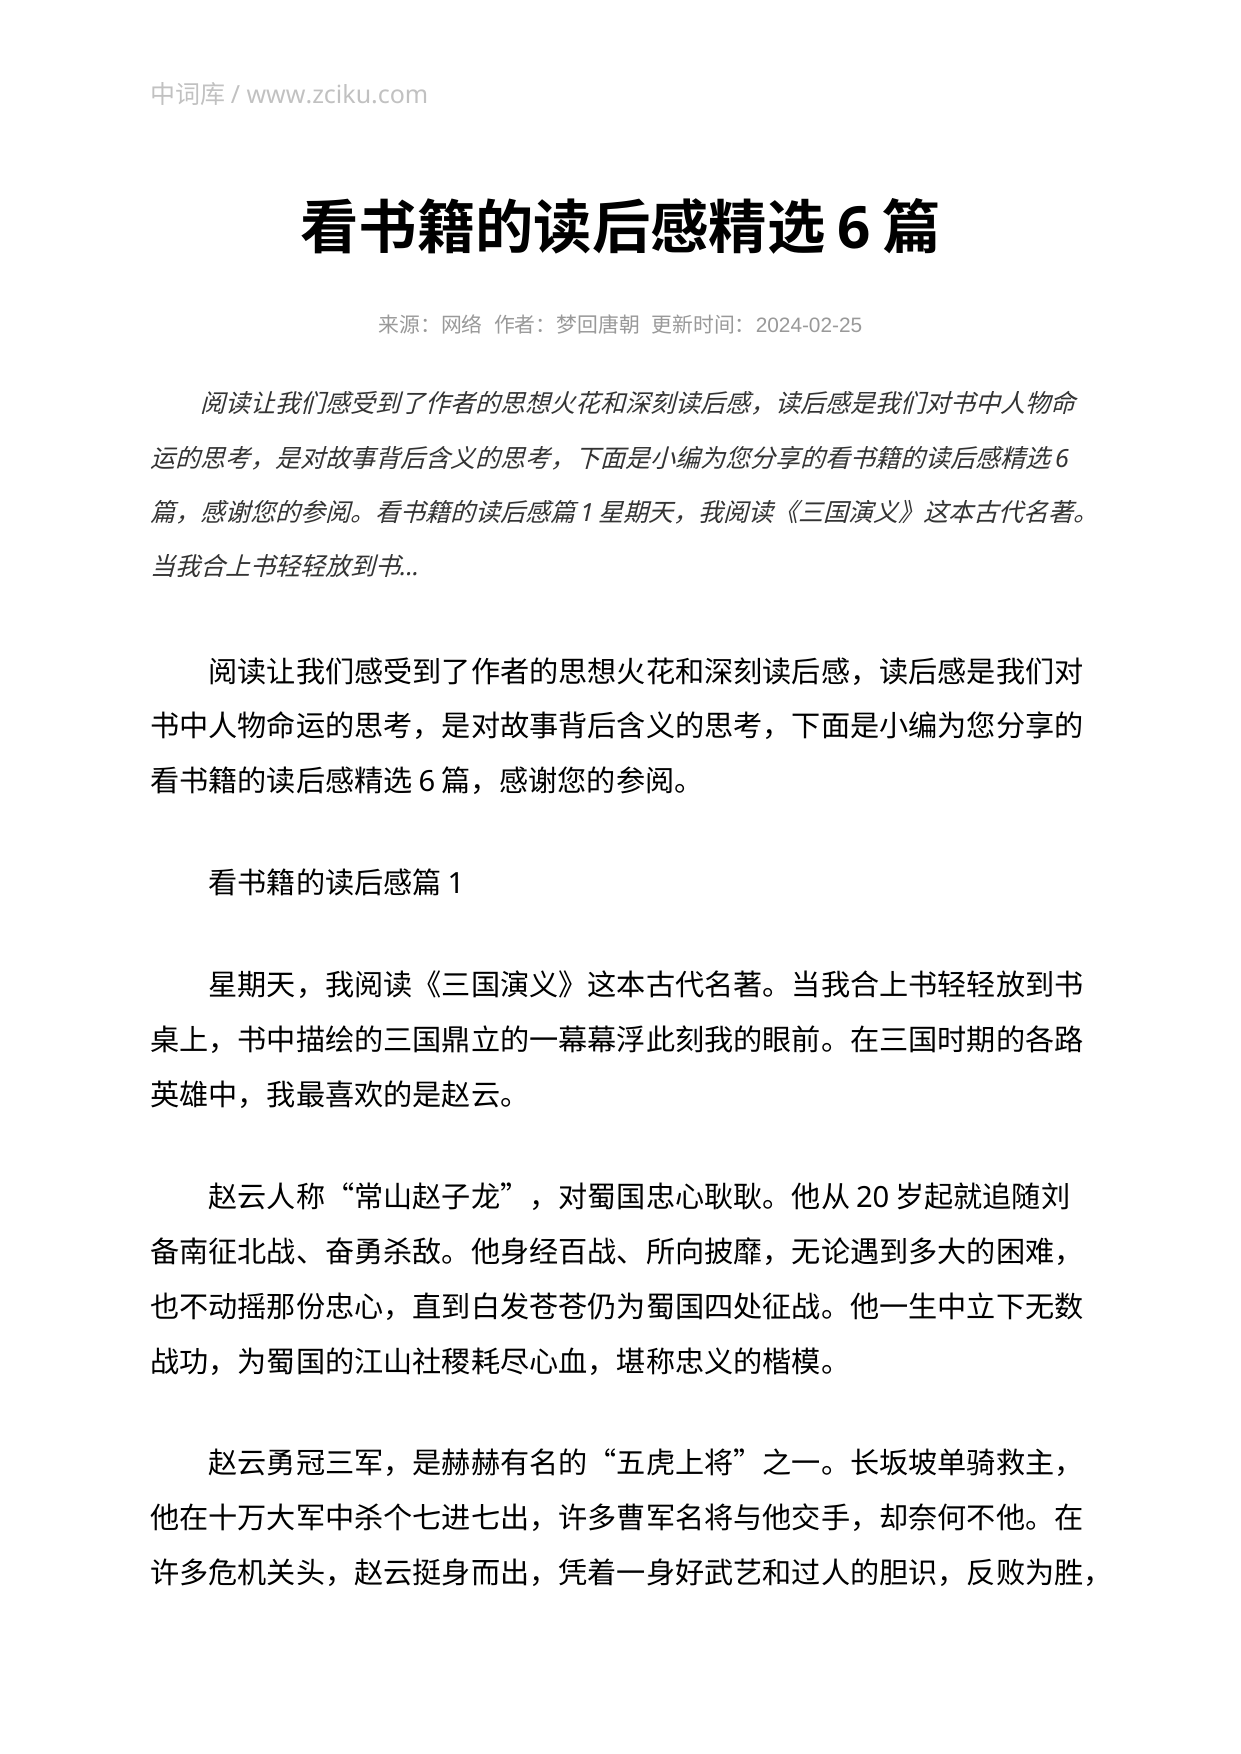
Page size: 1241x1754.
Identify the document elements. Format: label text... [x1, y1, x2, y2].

text 看书籍的读后感篇1 [150, 860, 1090, 902]
text 星期天，我阅读《三国演义》这本古代名著。当我合上书轻轻放到书桌上，书中描绘的三国鼎立的一幕幕浮此刻我的眼前。在三国时期的各路英雄中，我最喜欢的是赵云。 [150, 962, 1090, 1114]
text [150, 1440, 1090, 1592]
text 阅读让我们感受到了作者的思想火花和深刻读后感，读后感是我们对书中人物命运的思考，是对故事背后含义的思考，下面是小编为您分享的看书籍的读后感精选6篇，感谢您的参阅。看书籍的读后感篇1星期天，我阅读《三国演义》这本古代名著。当我合上书轻轻放到书... [150, 384, 1090, 583]
text 赵云人称“常山赵子龙”，对蜀国忠心耿耿。他从20岁起就追随刘备南征北战、奋勇杀敌。他身经百战、所向披靡，无论遇到多大的困难，也不动摇那份忠心，直到白发苍苍仍为蜀国四处征战。他一生中立下无数战功，为蜀国的江山社稷耗尽心血，堪称忠义的楷模。 [150, 1173, 1090, 1381]
text 来源：网络 作者：梦回唐朝 更新时间：2024-02-25 [150, 313, 1090, 337]
subtitle 看书籍的读后感精选6篇 [150, 181, 1090, 266]
text 阅读让我们感受到了作者的思想火花和深刻读后感，读后感是我们对书中人物命运的思考，是对故事背后含义的思考，下面是小编为您分享的看书籍的读后感精选6篇，感谢您的参阅。 [150, 648, 1090, 800]
